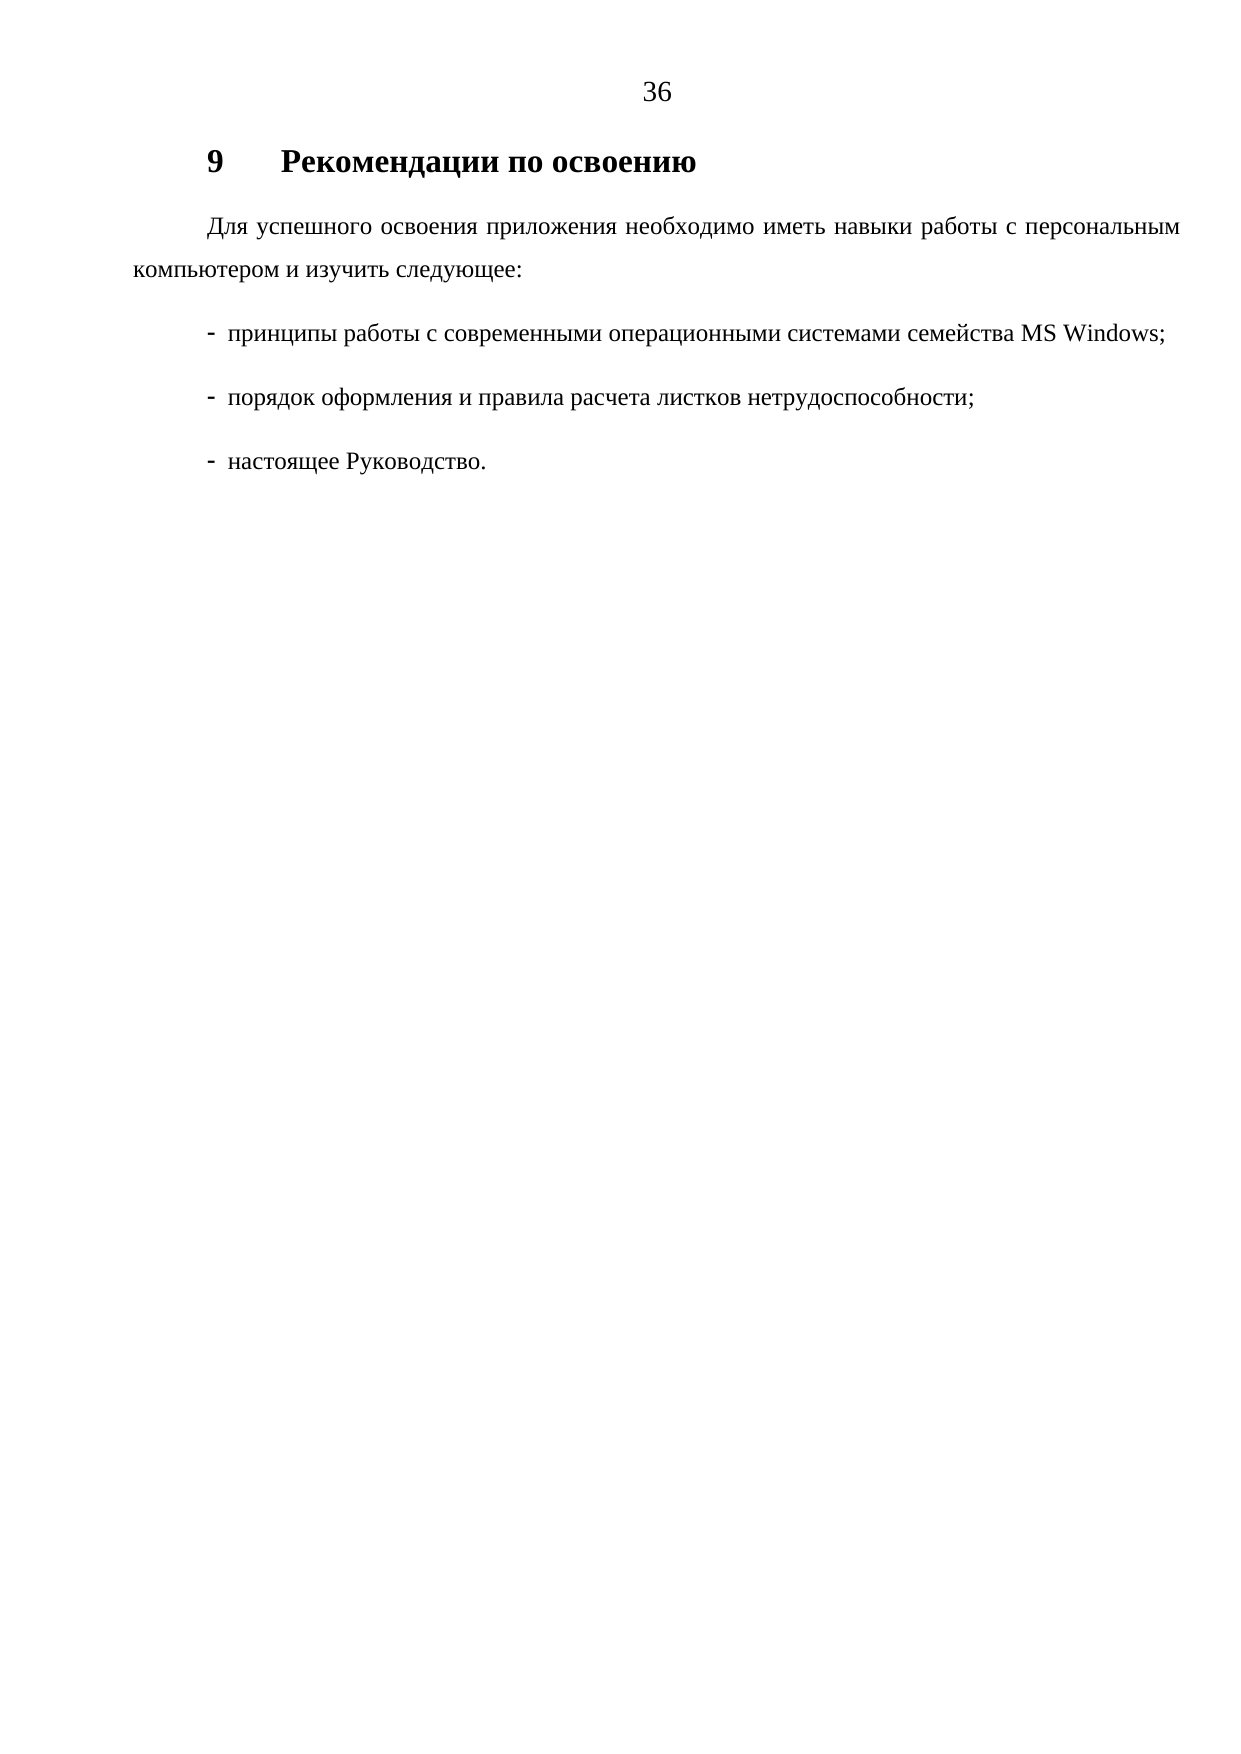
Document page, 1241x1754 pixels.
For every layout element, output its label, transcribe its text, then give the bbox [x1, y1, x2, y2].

text Рекомендации по освоению [207, 141, 1181, 179]
text настоящее Руководство. [207, 446, 1181, 474]
text порядок оформления и правила расчета листков нетрудоспособности; [207, 382, 1181, 411]
text принципы работы с современными операционными системами семейства MS Windows; [207, 318, 1181, 347]
text Для успешного освоения приложения необходимо иметь навыки работы с персональным компьютером и изучить следующее: [133, 211, 1181, 283]
